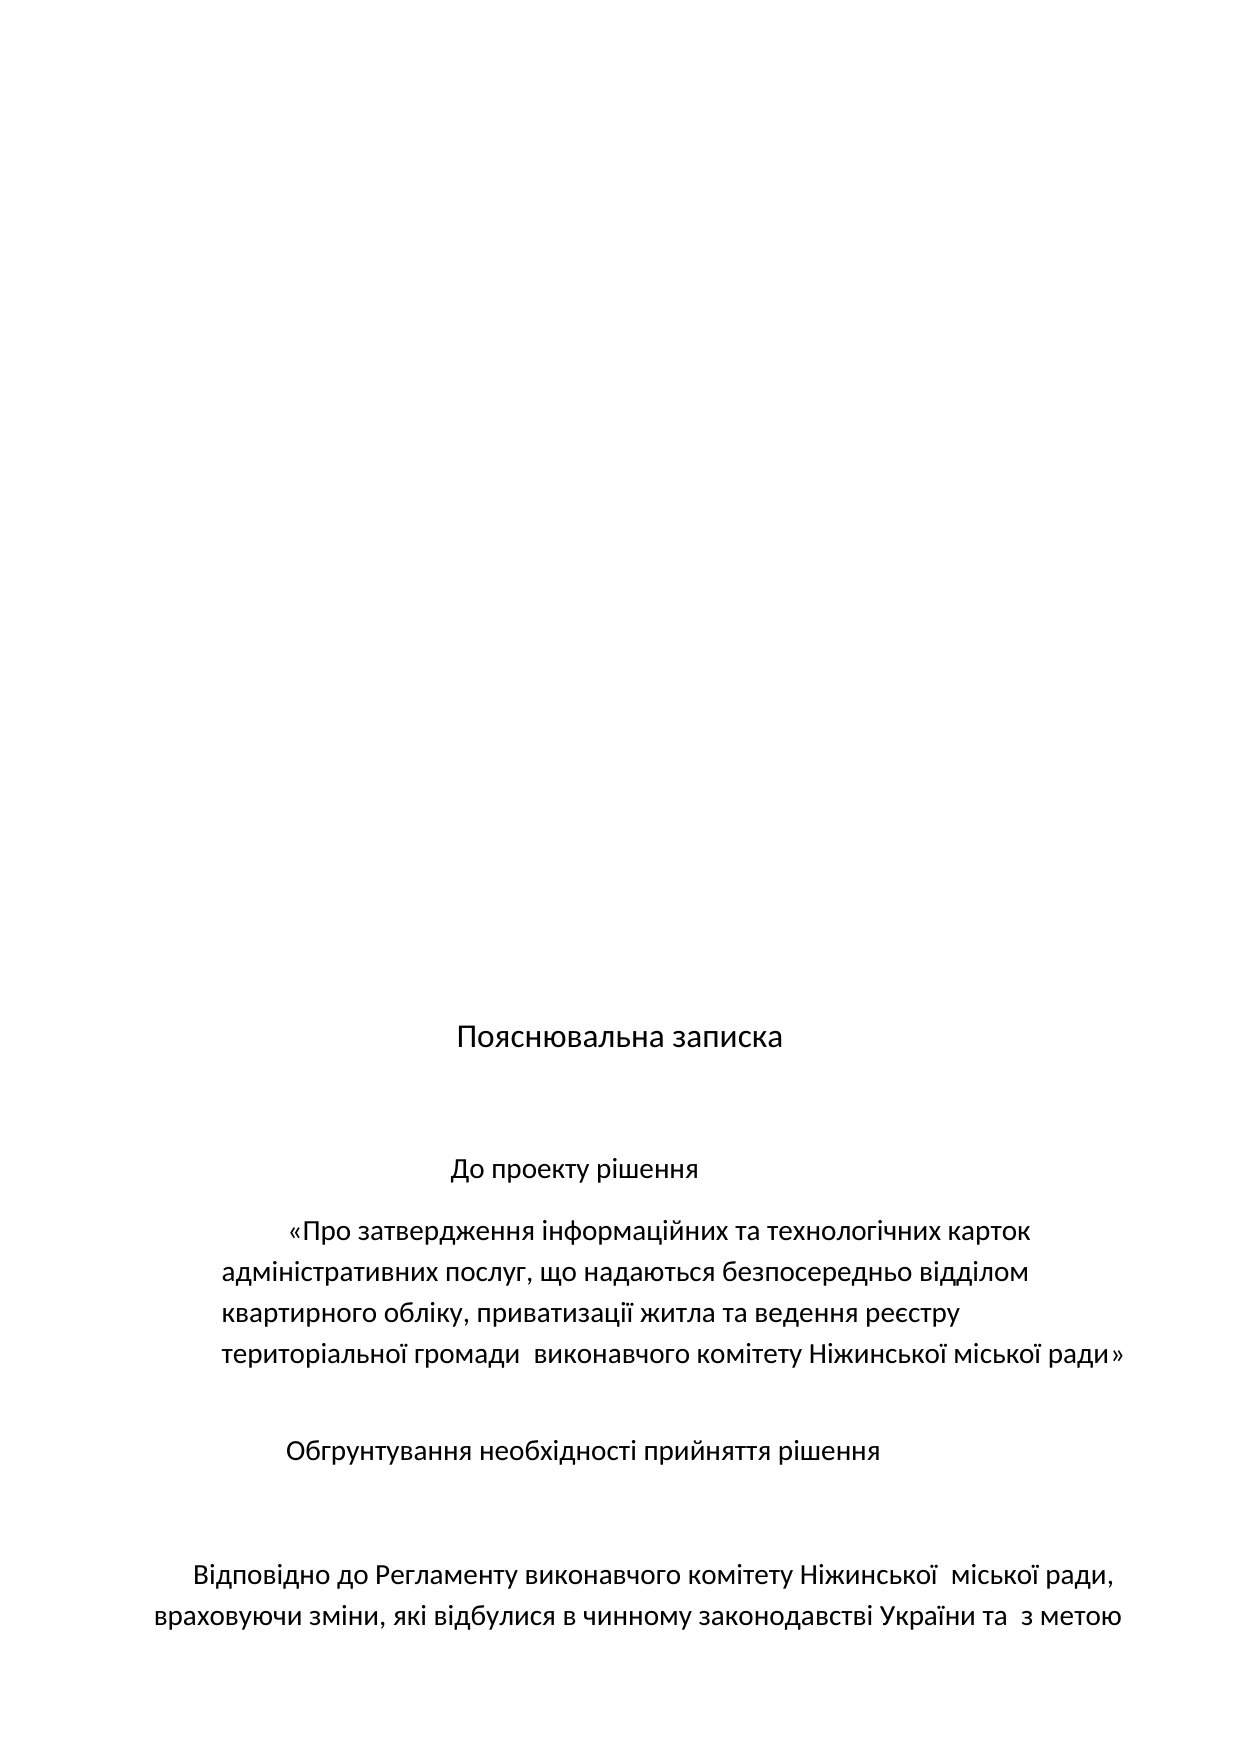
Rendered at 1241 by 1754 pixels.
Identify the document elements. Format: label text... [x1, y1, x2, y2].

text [153, 1556, 1152, 1632]
text «Про затвердження інформаційних та технологічних карток адміністративних послуг, що надаються безпосередньо відділом квартирного обліку, приватизації житла та ведення реєстру територіальної громади виконавчого комітету Ніжинської міської ради» [221, 1212, 1152, 1371]
text Обгрунтування необхідності прийняття рішення [148, 1432, 1152, 1468]
text Пояснювальна записка [148, 1015, 1152, 1056]
text До проекту рішення [148, 1150, 1152, 1186]
